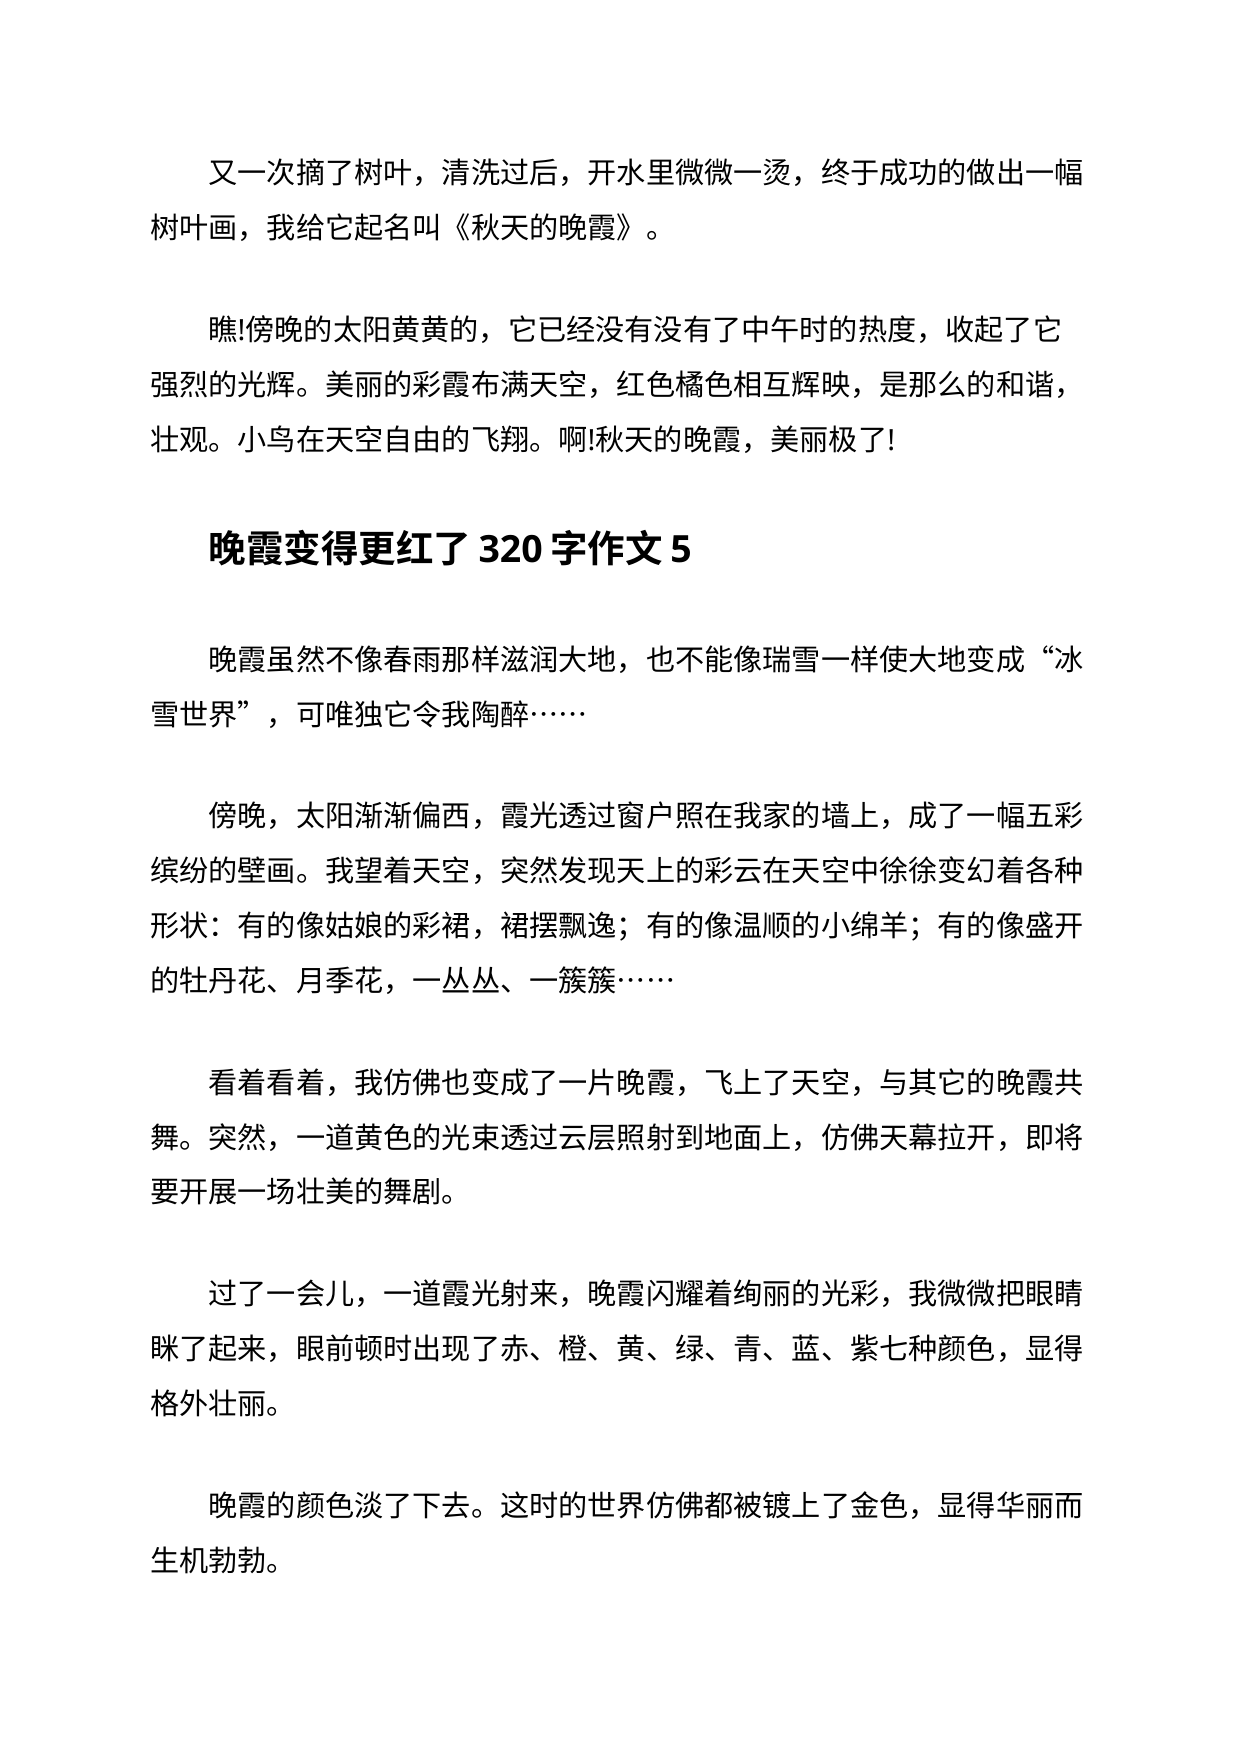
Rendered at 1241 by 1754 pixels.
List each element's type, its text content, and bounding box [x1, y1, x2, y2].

text 傍晚，太阳渐渐偏西，霞光透过窗户照在我家的墙上，成了一幅五彩缤纷的壁画。我望着天空，突然发现天上的彩云在天空中徐徐变幻着各种形状：有的像姑娘的彩裙，裙摆飘逸；有的像温顺的小绵羊；有的像盛开的牡丹花、月季花，一丛丛、一簇簇…… [150, 793, 1090, 1000]
text 看着看着，我仿佛也变成了一片晚霞，飞上了天空，与其它的晚霞共舞。突然，一道黄色的光束透过云层照射到地面上，仿佛天幕拉开，即将要开展一场壮美的舞剧。 [150, 1059, 1090, 1211]
text 晚霞虽然不像春雨那样滋润大地，也不能像瑞雪一样使大地变成“冰雪世界”，可唯独它令我陶醉…… [150, 636, 1090, 733]
text 瞧!傍晚的太阳黄黄的，它已经没有没有了中午时的热度，收起了它强烈的光辉。美丽的彩霞布满天空，红色橘色相互辉映，是那么的和谐，壮观。小鸟在天空自由的飞翔。啊!秋天的晚霞，美丽极了! [150, 307, 1090, 459]
text 又一次摘了树叶，清洗过后，开水里微微一烫，终于成功的做出一幅树叶画，我给它起名叫《秋天的晚霞》。 [150, 150, 1090, 247]
text 晚霞变得更红了320字作文5 [150, 518, 1090, 573]
text 过了一会儿，一道霞光射来，晚霞闪耀着绚丽的光彩，我微微把眼睛眯了起来，眼前顿时出现了赤、橙、黄、绿、青、蓝、紫七种颜色，显得格外壮丽。 [150, 1271, 1090, 1423]
text 晚霞的颜色淡了下去。这时的世界仿佛都被镀上了金色，显得华丽而生机勃勃。 [150, 1482, 1090, 1579]
